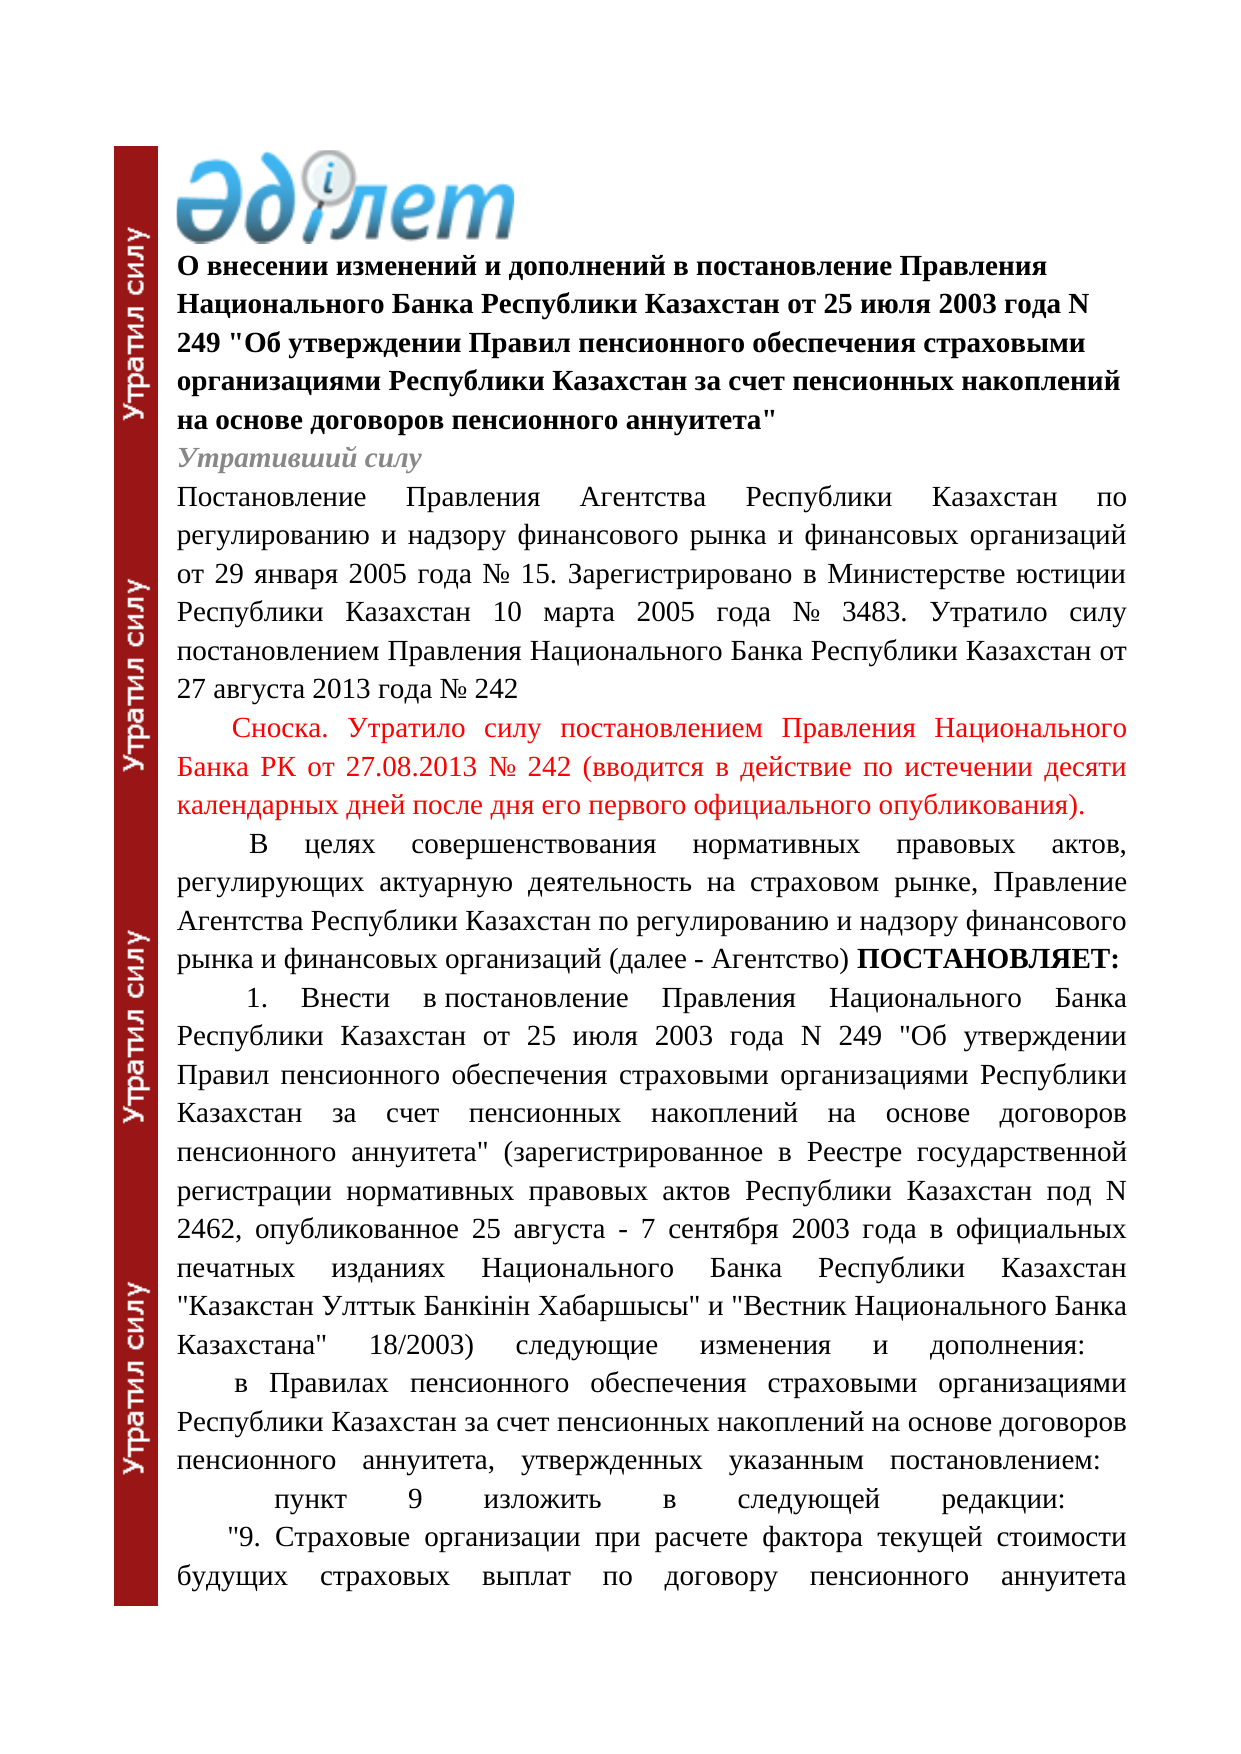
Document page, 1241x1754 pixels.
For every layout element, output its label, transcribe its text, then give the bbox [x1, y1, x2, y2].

picture [114, 821, 158, 826]
picture [176, 150, 515, 244]
text Утративший силу [112, 440, 1128, 474]
picture [114, 146, 158, 248]
picture [114, 1592, 158, 1606]
picture [114, 435, 158, 440]
picture [114, 975, 158, 980]
picture [114, 705, 158, 710]
picture [114, 474, 158, 479]
text В целях совершенствования нормативных правовых актов, регулирующих актуарную деятельность на страховом рынке, Правление Агентства Республики Казахстан по регулированию и надзору финансового рынка и финансовых организаций (далее - Агентство) ПОСТАНОВЛЯЕТ: [112, 826, 1128, 975]
text О внесении изменений и дополнений в постановление Правления Национального Банка Республики Казахстан от 25 июля 2003 года N 249 "Об утверждении Правил пенсионного обеспечения страховыми организациями Республики Казахстан за счет пенсионных накоплений на основе договоров пенсионного аннуитета" [112, 248, 1128, 435]
text Сноска. Утратило силу постановлением Правления Национального Банка РК от 27.08.2013 № 242 (вводится в действие по истечении десяти календарных дней после дня его первого официального опубликования). [112, 710, 1128, 821]
text Постановление Правления Агентства Республики Казахстан по регулированию и надзору финансового рынка и финансовых организаций от 29 января 2005 года № 15. Зарегистрировано в Министерстве юстиции Республики Казахстан 10 марта 2005 года № 3483. Утратило силу постановлением Правления Национального Банка Республики Казахстан от 27 августа 2013 года № 242 [112, 479, 1128, 705]
